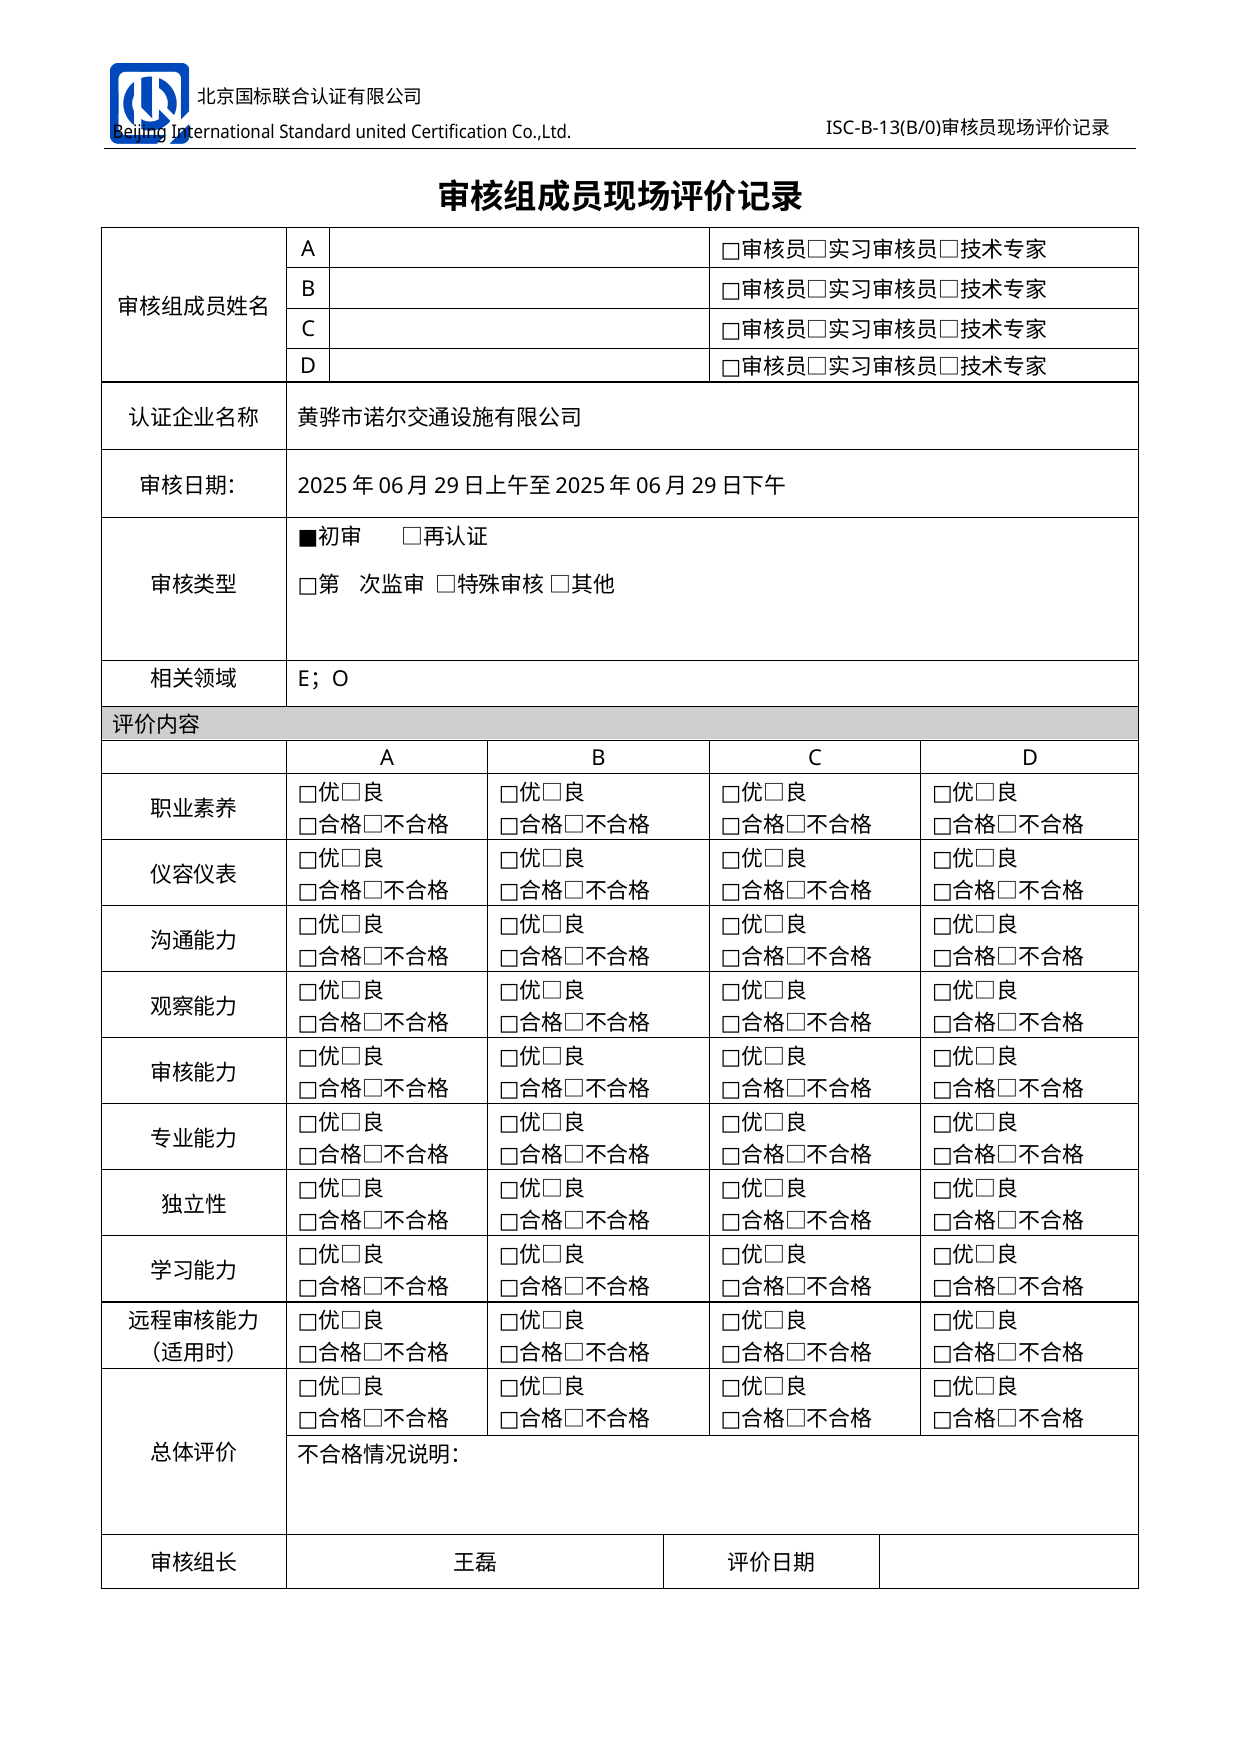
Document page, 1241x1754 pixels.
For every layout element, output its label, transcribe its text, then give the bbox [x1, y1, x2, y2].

table_cell □优□良 □合格□不合格 [710, 840, 920, 905]
table_cell C [287, 309, 329, 348]
table_cell □审核员□实习审核员□技术专家 [710, 349, 1138, 381]
table_cell □优□良 □合格□不合格 [488, 840, 709, 905]
table_cell □审核员□实习审核员□技术专家 [710, 268, 1138, 308]
text 审核组成员现场评价记录 [112, 162, 1128, 227]
table_cell [102, 741, 286, 773]
table_cell 不合格情况说明： [287, 1436, 1138, 1534]
table_cell [880, 1535, 1138, 1587]
table_cell □优□良 □合格□不合格 [710, 1369, 920, 1435]
table_cell 独立性 [102, 1170, 286, 1235]
table_cell □优□良 □合格□不合格 [710, 1104, 920, 1169]
table_cell [330, 268, 709, 308]
table_header □审核员□实习审核员□技术专家 [710, 228, 1138, 267]
table_cell [330, 349, 709, 381]
table_cell 学习能力 [102, 1236, 286, 1301]
table_cell □优□良 □合格□不合格 [287, 1170, 487, 1235]
table_cell 总体评价 [102, 1369, 286, 1534]
table_cell A [287, 741, 487, 773]
table_cell □优□良 □合格□不合格 [488, 1236, 709, 1301]
table_cell 专业能力 [102, 1104, 286, 1169]
table_cell □优□良 □合格□不合格 [488, 1104, 709, 1169]
table_cell □优□良 □合格□不合格 [488, 1369, 709, 1435]
table_cell 职业素养 [102, 774, 286, 839]
table_cell □优□良 □合格□不合格 [488, 972, 709, 1037]
table_cell 黄骅市诺尔交通设施有限公司 [287, 383, 1138, 449]
table_cell B [488, 741, 709, 773]
table_cell □优□良 □合格□不合格 [287, 1369, 487, 1435]
table_cell □审核员□实习审核员□技术专家 [710, 309, 1138, 348]
table_cell □优□良 □合格□不合格 [488, 1038, 709, 1103]
table_cell □优□良 □合格□不合格 [710, 1236, 920, 1301]
table_cell □优□良 □合格□不合格 [287, 906, 487, 971]
table_cell 远程审核能力 （适用时） [102, 1303, 286, 1367]
table_cell □优□良 □合格□不合格 [921, 1104, 1138, 1169]
table_cell □优□良 □合格□不合格 [710, 1170, 920, 1235]
table_cell □优□良 □合格□不合格 [921, 1236, 1138, 1301]
table_cell □优□良 □合格□不合格 [287, 1303, 487, 1367]
table_cell □优□良 □合格□不合格 [488, 1303, 709, 1367]
table_cell □优□良 □合格□不合格 [921, 1369, 1138, 1435]
table_cell 评价日期 [664, 1535, 879, 1587]
table_cell □优□良 □合格□不合格 [921, 906, 1138, 971]
table_cell □优□良 □合格□不合格 [921, 1038, 1138, 1103]
table_cell □优□良 □合格□不合格 [287, 774, 487, 839]
table_cell 沟通能力 [102, 906, 286, 971]
table_cell □优□良 □合格□不合格 [921, 1170, 1138, 1235]
table_cell ■初审 □再认证 □第 次监审 □特殊审核 □其他 [287, 518, 1138, 660]
table_cell D [921, 741, 1138, 773]
table_cell □优□良 □合格□不合格 [710, 1303, 920, 1367]
table_cell □优□良 □合格□不合格 [287, 1104, 487, 1169]
table_cell □优□良 □合格□不合格 [488, 906, 709, 971]
table_cell 审核能力 [102, 1038, 286, 1103]
table_cell D [287, 349, 329, 381]
table_cell 仪容仪表 [102, 840, 286, 905]
table_cell 审核组长 [102, 1535, 286, 1587]
table_cell B [287, 268, 329, 308]
table_cell 评价内容 [102, 707, 1138, 739]
table_header A [287, 228, 329, 267]
table_cell 观察能力 [102, 972, 286, 1037]
table_cell C [710, 741, 920, 773]
table_cell 相关领域 [102, 661, 286, 706]
table_cell □优□良 □合格□不合格 [287, 840, 487, 905]
table_cell □优□良 □合格□不合格 [287, 972, 487, 1037]
table_cell □优□良 □合格□不合格 [710, 774, 920, 839]
table_header 审核组成员姓名 [102, 228, 286, 381]
table_cell □优□良 □合格□不合格 [921, 840, 1138, 905]
table_cell [330, 309, 709, 348]
table_cell 审核类型 [102, 518, 286, 660]
table_cell □优□良 □合格□不合格 [287, 1038, 487, 1103]
picture [110, 63, 190, 144]
table_cell 审核日期： [102, 450, 286, 517]
table_cell 王磊 [287, 1535, 663, 1587]
table_cell □优□良 □合格□不合格 [488, 1170, 709, 1235]
table_cell □优□良 □合格□不合格 [287, 1236, 487, 1301]
table_cell □优□良 □合格□不合格 [710, 1038, 920, 1103]
table_cell □优□良 □合格□不合格 [921, 1303, 1138, 1367]
table_cell □优□良 □合格□不合格 [921, 972, 1138, 1037]
table_header [330, 228, 709, 267]
table_cell □优□良 □合格□不合格 [921, 774, 1138, 839]
table_cell E；O [287, 661, 1138, 706]
table_cell 2025年06月29日上午至2025年06月29日下午 [287, 450, 1138, 517]
table_cell 认证企业名称 [102, 383, 286, 449]
table_cell □优□良 □合格□不合格 [710, 906, 920, 971]
table_cell □优□良 □合格□不合格 [710, 972, 920, 1037]
table_cell □优□良 □合格□不合格 [488, 774, 709, 839]
